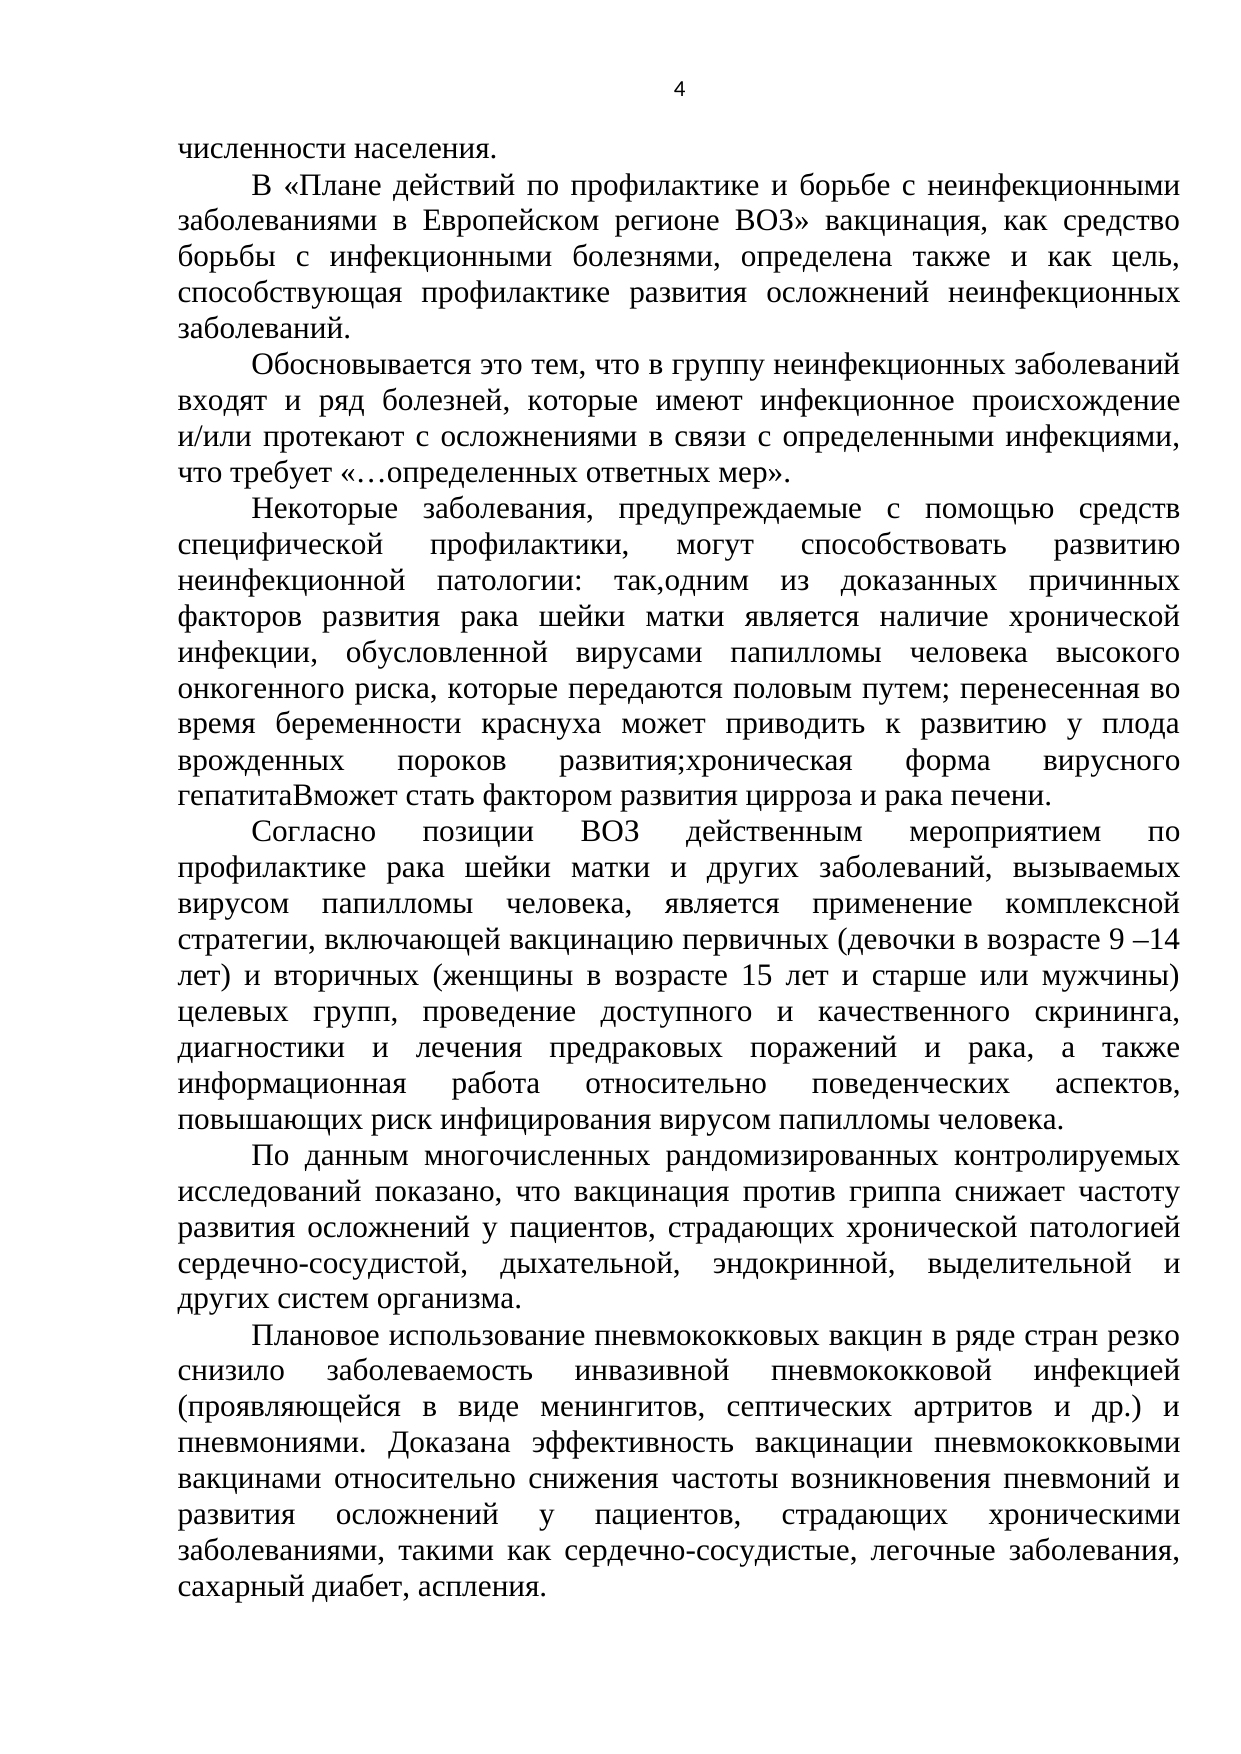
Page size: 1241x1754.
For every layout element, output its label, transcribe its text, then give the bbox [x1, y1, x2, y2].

text Обосновывается это тем, что в группу неинфекционных заболеваний входят и ряд болезней, которые имеют инфекционное происхождение и/или протекают с осложнениями в связи с определенными инфекциями, что требует «…определенных ответных мер». [177, 345, 1181, 489]
text По данным многочисленных рандомизированных контролируемых исследований показано, что вакцинация против гриппа снижает частоту развития осложнений у пациентов, страдающих хронической патологией сердечно-сосудистой, дыхательной, эндокринной, выделительной и других систем организма. [177, 1136, 1181, 1316]
text Некоторые заболевания, предупреждаемые с помощью средств специфической профилактики, могут способствовать развитию неинфекционной патологии: так,одним из доказанных причинных факторов развития рака шейки матки является наличие хронической инфекции, обусловленной вирусами папилломы человека высокого онкогенного риска, которые передаются половым путем; перенесенная во время беременности краснуха может приводить к развитию у плода врожденных пороков развития;хроническая форма вирусного гепатитаВможет стать фактором развития цирроза и рака печени. [177, 489, 1181, 813]
text Плановое использование пневмококковых вакцин в ряде стран резко снизило заболеваемость инвазивной пневмококковой инфекцией (проявляющейся в виде менингитов, септических артритов и др.) и пневмониями. Доказана эффективность вакцинации пневмококковыми вакцинами относительно снижения частоты возникновения пневмоний и развития осложнений у пациентов, страдающих хроническими заболеваниями, такими как сердечно-сосудистые, легочные заболевания, сахарный диабет, аспления. [177, 1316, 1181, 1603]
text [177, 130, 1181, 166]
text Согласно позиции ВОЗ действенным мероприятием по профилактике рака шейки матки и других заболеваний, вызываемых вирусом папилломы человека, является применение комплексной стратегии, включающей вакцинацию первичных (девочки в возрасте 9 –14 лет) и вторичных (женщины в возрасте 15 лет и старше или мужчины) целевых групп, проведение доступного и качественного скрининга, диагностики и лечения предраковых поражений и рака, а также информационная работа относительно поведенческих аспектов, повышающих риск инфицирования вирусом папилломы человека. [177, 813, 1181, 1136]
text В «Плане действий по профилактике и борьбе с неинфекционными заболеваниями в Европейском регионе ВОЗ» вакцинация, как средство борьбы с инфекционными болезнями, определена также и как цель, способствующая профилактике развития осложнений неинфекционных заболеваний. [177, 166, 1181, 345]
